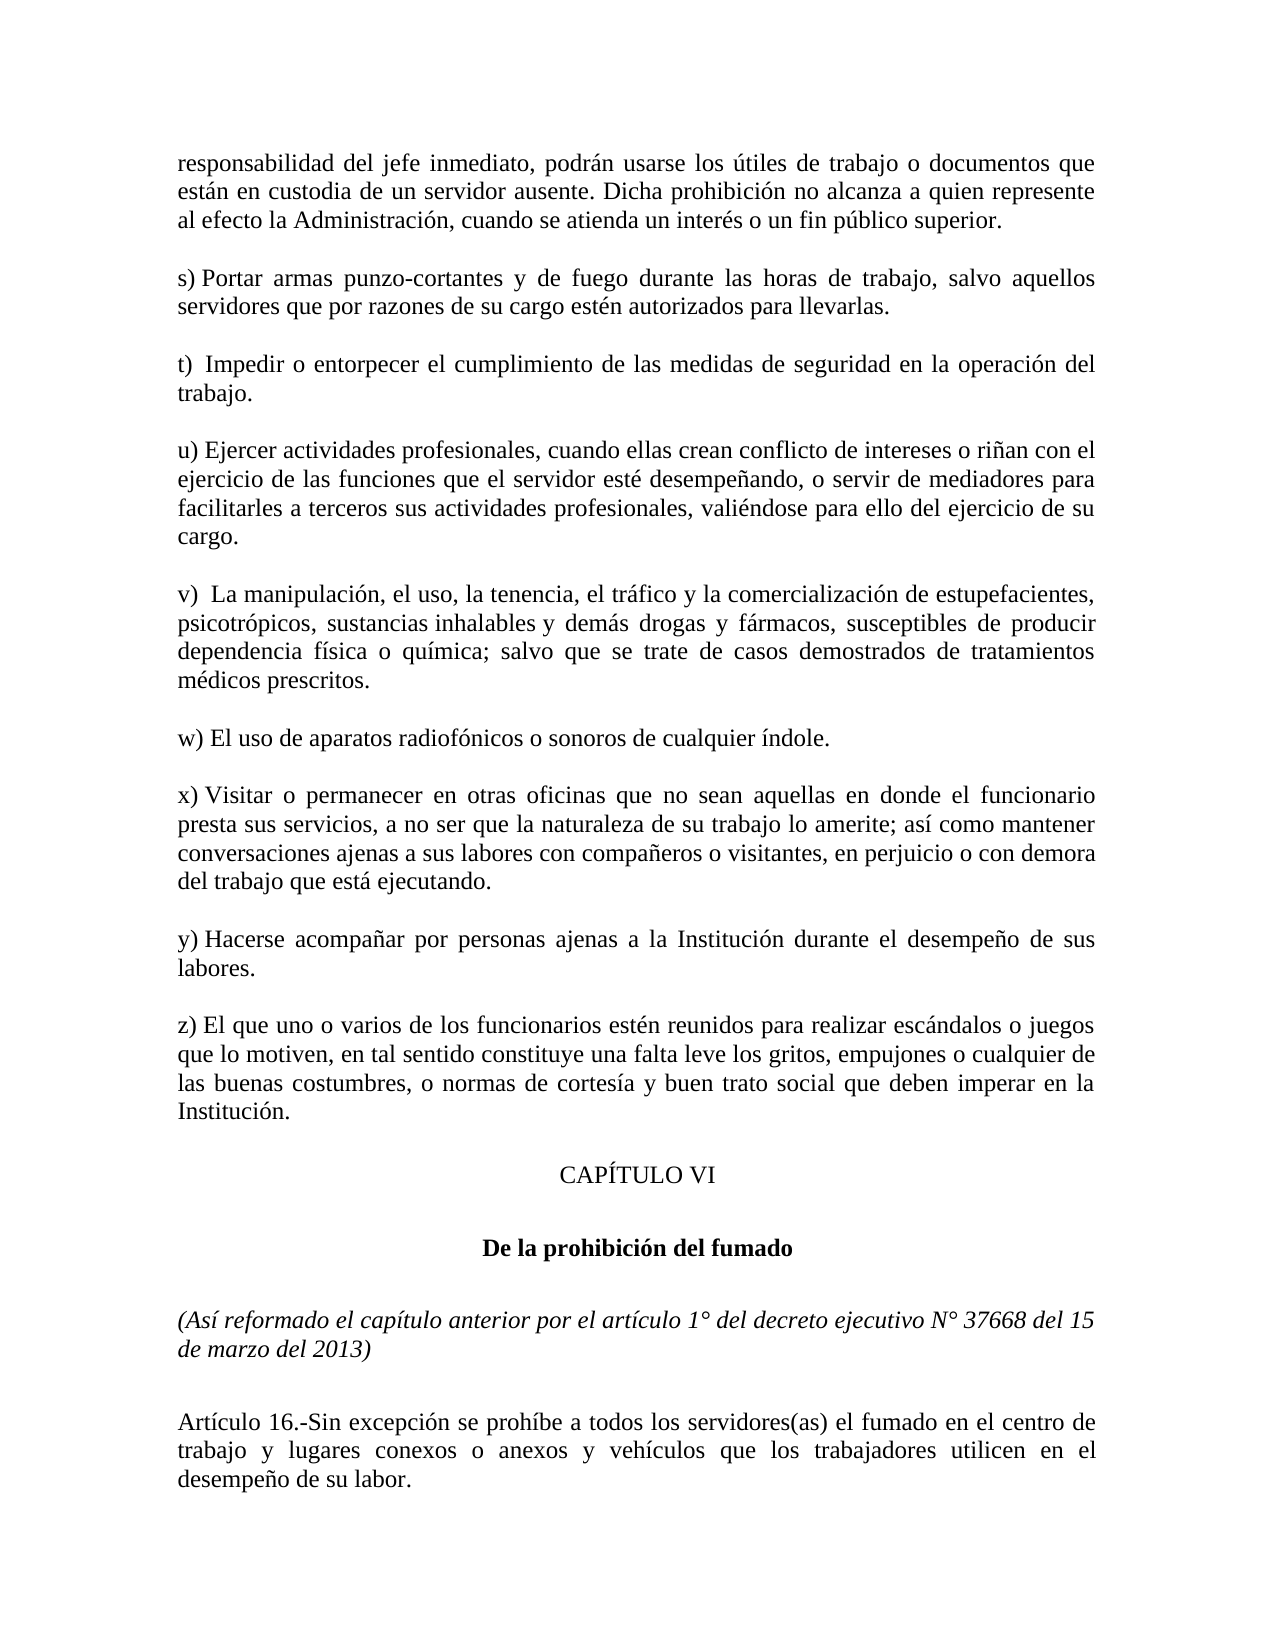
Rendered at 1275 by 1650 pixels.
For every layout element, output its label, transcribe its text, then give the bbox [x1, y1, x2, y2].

text (Así reformado el capítulo anterior por el artículo 1° del decreto ejecutivo N° 37668 del 15 de marzo del 2013) [177, 1306, 1098, 1363]
text CAPÍTULO VI [177, 1161, 1098, 1189]
text t) Impedir o entorpecer el cumplimiento de las medidas de seguridad en la operación del trabajo. [177, 349, 1096, 406]
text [177, 148, 1096, 234]
text Artículo 16.-Sin excepción se prohíbe a todos los servidores(as) el fumado en el centro de trabajo y lugares conexos o anexos y vehículos que los trabajadores utilicen en el desempeño de su labor. [177, 1407, 1098, 1493]
text s) Portar armas punzo-cortantes y de fuego durante las horas de trabajo, salvo aquellos servidores que por razones de su cargo estén autorizados para llevarlas. [177, 263, 1096, 320]
text u) Ejercer actividades profesionales, cuando ellas crean conflicto de intereses o riñan con el ejercicio de las funciones que el servidor esté desempeñando, o servir de mediadores para facilitarles a terceros sus actividades profesionales, valiéndose para ello del ejercicio de su cargo. [177, 435, 1096, 550]
text v) La manipulación, el uso, la tenencia, el tráfico y la comercialización de estupefacientes, psicotrópicos, sustancias inhalables y demás drogas y fármacos, susceptibles de producir dependencia física o química; salvo que se trate de casos demostrados de tratamientos médicos prescritos. [177, 579, 1096, 694]
text x) Visitar o permanecer en otras oficinas que no sean aquellas en donde el funcionario presta sus servicios, a no ser que la naturaleza de su trabajo lo amerite; así como mantener conversaciones ajenas a sus labores con compañeros o visitantes, en perjuicio o con demora del trabajo que está ejecutando. [177, 780, 1096, 895]
text y) Hacerse acompañar por personas ajenas a la Institución durante el desempeño de sus labores. [177, 924, 1096, 981]
text z) El que uno o varios de los funcionarios estén reunidos para realizar escándalos o juegos que lo motiven, en tal sentido constituye una falta leve los gritos, empujones o cualquier de las buenas costumbres, o normas de cortesía y buen trato social que deben imperar en la Institución. [177, 1010, 1096, 1153]
text w) El uso de aparatos radiofónicos o sonoros de cualquier índole. [177, 723, 1096, 751]
text De la prohibición del fumado [177, 1233, 1098, 1262]
